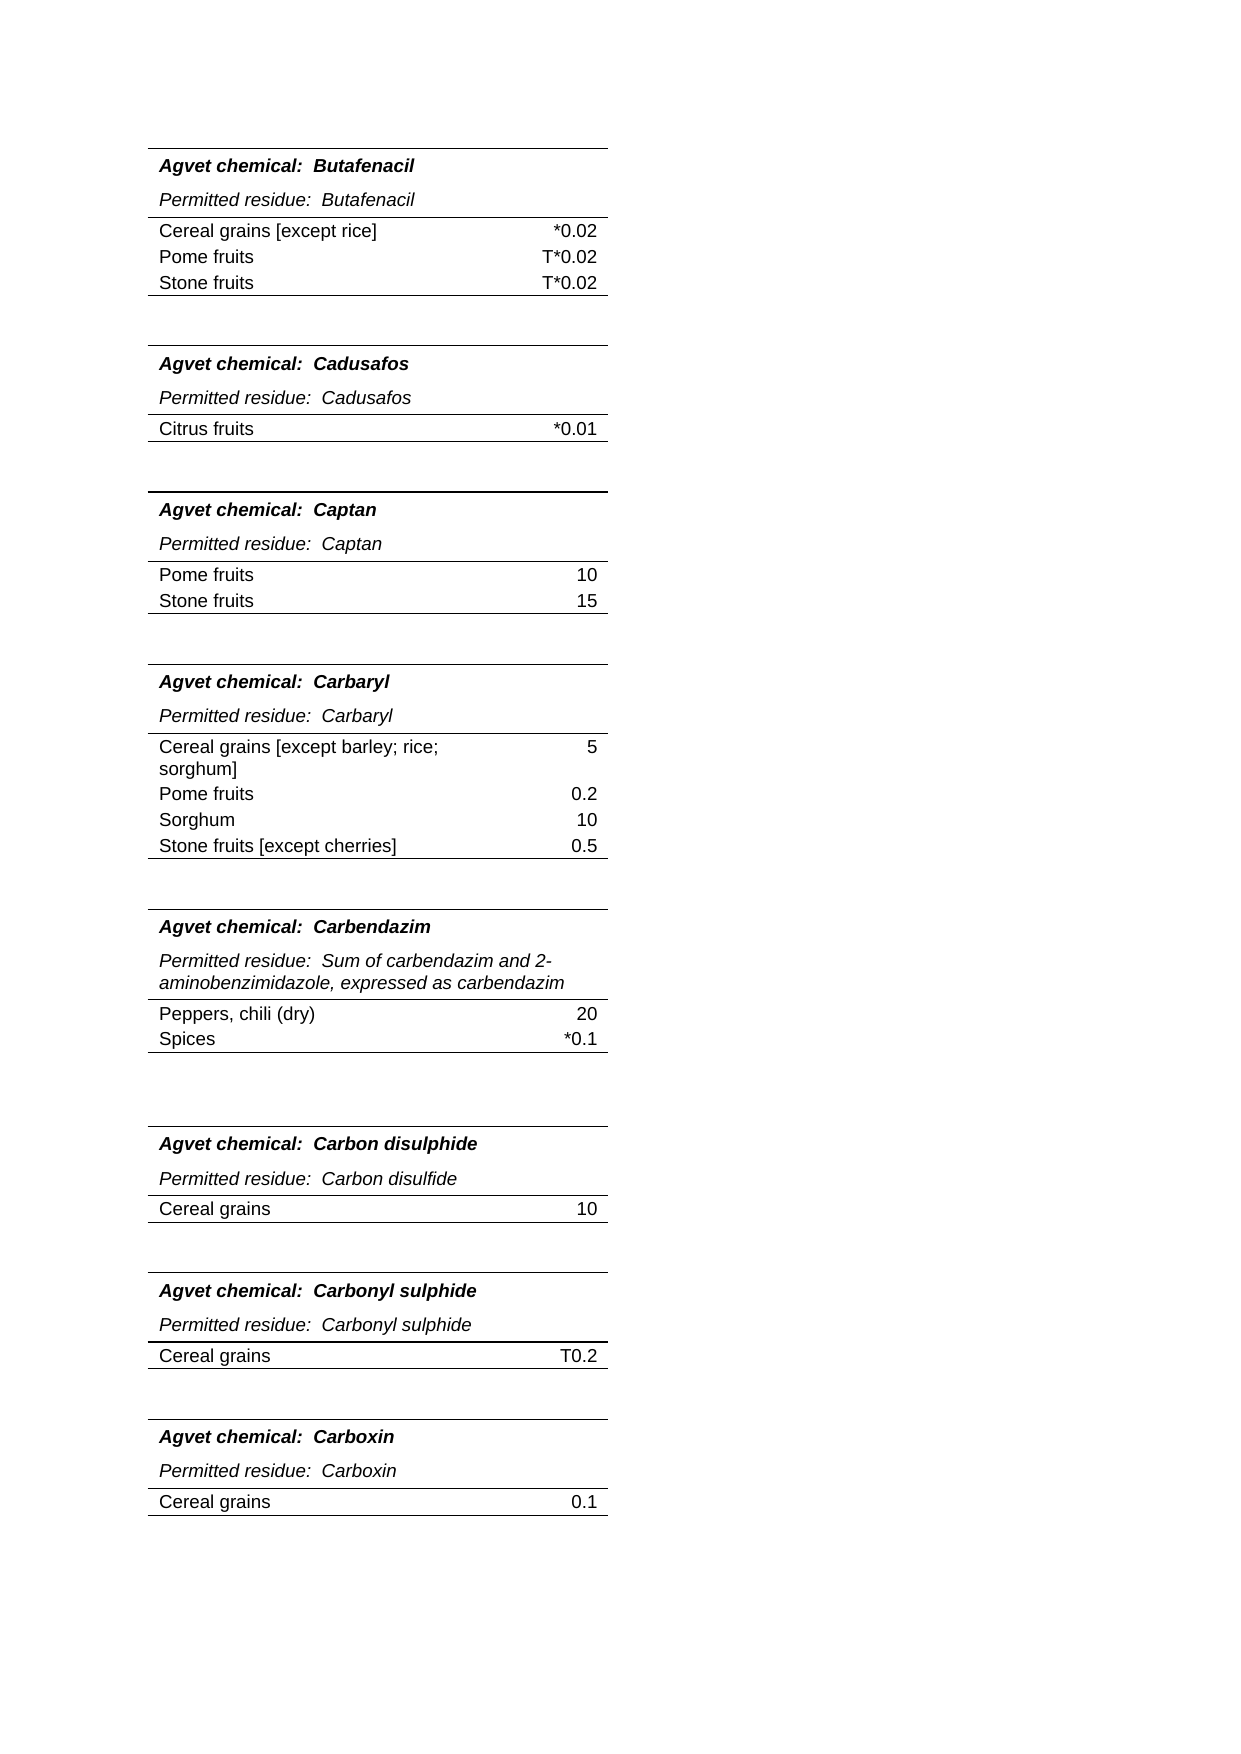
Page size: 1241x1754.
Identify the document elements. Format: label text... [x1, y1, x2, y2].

table_cell 15 [502, 588, 608, 613]
table_cell 0.2 [502, 781, 608, 807]
table_cell Pome fruits [148, 562, 502, 587]
table_header Agvet chemical: Captan [148, 493, 608, 527]
table_cell Cereal grains [148, 1196, 502, 1222]
table_cell Permitted residue: Carboxin [148, 1454, 608, 1488]
table_cell Cereal grains [except rice] [148, 218, 502, 244]
table_cell Cereal grains [148, 1343, 502, 1368]
table_header Agvet chemical: Carboxin [148, 1420, 608, 1454]
table_header Agvet chemical: Carbendazim [148, 910, 608, 944]
table_cell Citrus fruits [148, 415, 502, 441]
table_cell Stone fruits [148, 269, 502, 295]
table_cell Sorghum [148, 807, 502, 832]
table_cell 10 [502, 807, 608, 832]
table_cell Cereal grains [except barley; rice; sorghum] [148, 734, 502, 781]
table_cell 10 [502, 562, 608, 587]
table_cell Permitted residue: Sum of carbendazim and 2-aminobenzimidazole, expressed as carbendazim [148, 944, 608, 999]
table_cell Permitted residue: Carbon disulfide [148, 1161, 608, 1195]
table_header Agvet chemical: Carbon disulphide [148, 1127, 608, 1161]
table_cell *0.1 [502, 1026, 608, 1052]
table_cell [502, 1223, 608, 1272]
table_header Agvet chemical: Carbaryl [148, 665, 608, 699]
table_cell Pome fruits [148, 244, 502, 269]
table_cell Cereal grains [148, 1489, 502, 1514]
table_cell 10 [502, 1196, 608, 1222]
table_header Agvet chemical: Cadusafos [148, 346, 608, 380]
table_cell Permitted residue: Cadusafos [148, 380, 608, 414]
table_cell Stone fruits [except cherries] [148, 833, 502, 858]
table_cell 5 [502, 734, 608, 781]
table_cell Stone fruits [148, 588, 502, 613]
table_cell Peppers, chili (dry) [148, 1000, 502, 1026]
table_cell Pome fruits [148, 781, 502, 807]
table_header Agvet chemical: Butafenacil [148, 149, 608, 183]
table_cell Permitted residue: Captan [148, 527, 608, 561]
table_cell 20 [502, 1000, 608, 1026]
table_cell 0.1 [502, 1489, 608, 1514]
table_cell T0.2 [502, 1343, 608, 1368]
table_cell Permitted residue: Carbonyl sulphide [148, 1308, 608, 1341]
table_cell Agvet chemical: Carbonyl sulphide [148, 1273, 608, 1307]
table_cell *0.01 [502, 415, 608, 441]
table_cell 0.5 [502, 833, 608, 858]
table_cell T*0.02 [502, 269, 608, 295]
table_cell Spices [148, 1026, 502, 1052]
table_cell Permitted residue: Butafenacil [148, 183, 608, 217]
table_cell Permitted residue: Carbaryl [148, 699, 608, 733]
table_cell [148, 1223, 502, 1272]
table_cell T*0.02 [502, 244, 608, 269]
table_cell *0.02 [502, 218, 608, 244]
